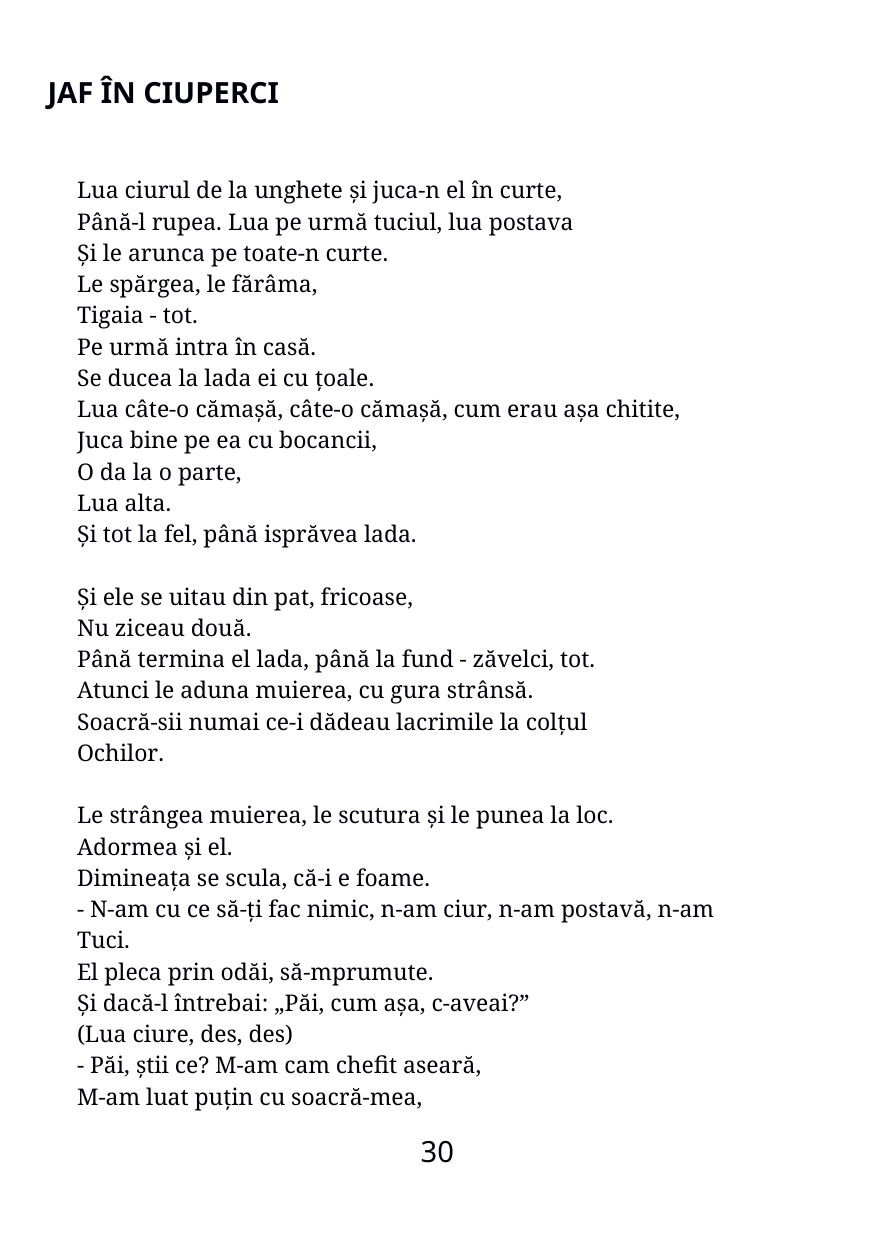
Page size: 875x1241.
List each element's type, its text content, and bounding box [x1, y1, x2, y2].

text Pe urmă intra în casă. [77, 331, 827, 362]
text - N-am cu ce să-ţi fac nimic, n-am ciur, n-am postavă, n-am [77, 893, 827, 924]
text Le strângea muierea, le scutura şi le punea la loc. [77, 799, 827, 831]
text Se ducea la lada ei cu ţoale. [77, 362, 827, 393]
text Până termina el lada, până la fund - zăvelci, tot. [77, 643, 827, 674]
text (Lua ciure, des, des) [77, 1018, 827, 1049]
text Şi tot la fel, până isprăvea lada. [77, 518, 827, 549]
text O da la o parte, [77, 456, 827, 487]
text Până-l rupea. Lua pe urmă tuciul, lua postava [77, 206, 827, 237]
text Le spărgea, le fărâma, [77, 268, 827, 299]
text Lua alta. [77, 487, 827, 518]
text Şi dacă-l întrebai: „Păi, cum aşa, c-aveai?” [77, 987, 827, 1018]
text Lua câte-o cămaşă, câte-o cămaşă, cum erau aşa chitite, [77, 393, 827, 424]
text Tuci. [77, 924, 827, 956]
text Soacră-sii numai ce-i dădeau lacrimile la colţul [77, 706, 827, 737]
text Şi le arunca pe toate-n curte. [77, 237, 827, 268]
subtitle JAF ÎN CIUPERCI [47, 72, 827, 112]
text El pleca prin odăi, să-mprumute. [77, 956, 827, 987]
text Nu ziceau două. [77, 612, 827, 643]
text Atunci le aduna muierea, cu gura strânsă. [77, 674, 827, 706]
text Şi ele se uitau din pat, fricoase, [77, 581, 827, 612]
text Adormea şi el. [77, 831, 827, 862]
text M-am luat puţin cu soacră-mea, [77, 1081, 827, 1112]
text Dimineaţa se scula, că-i e foame. [77, 862, 827, 893]
text Tigaia - tot. [77, 299, 827, 331]
text Ochilor. [77, 737, 827, 768]
text Juca bine pe ea cu bocancii, [77, 424, 827, 456]
text Lua ciurul de la unghete şi juca-n el în curte, [77, 174, 827, 206]
text - Păi, ştii ce? M-am cam chefit aseară, [77, 1049, 827, 1081]
